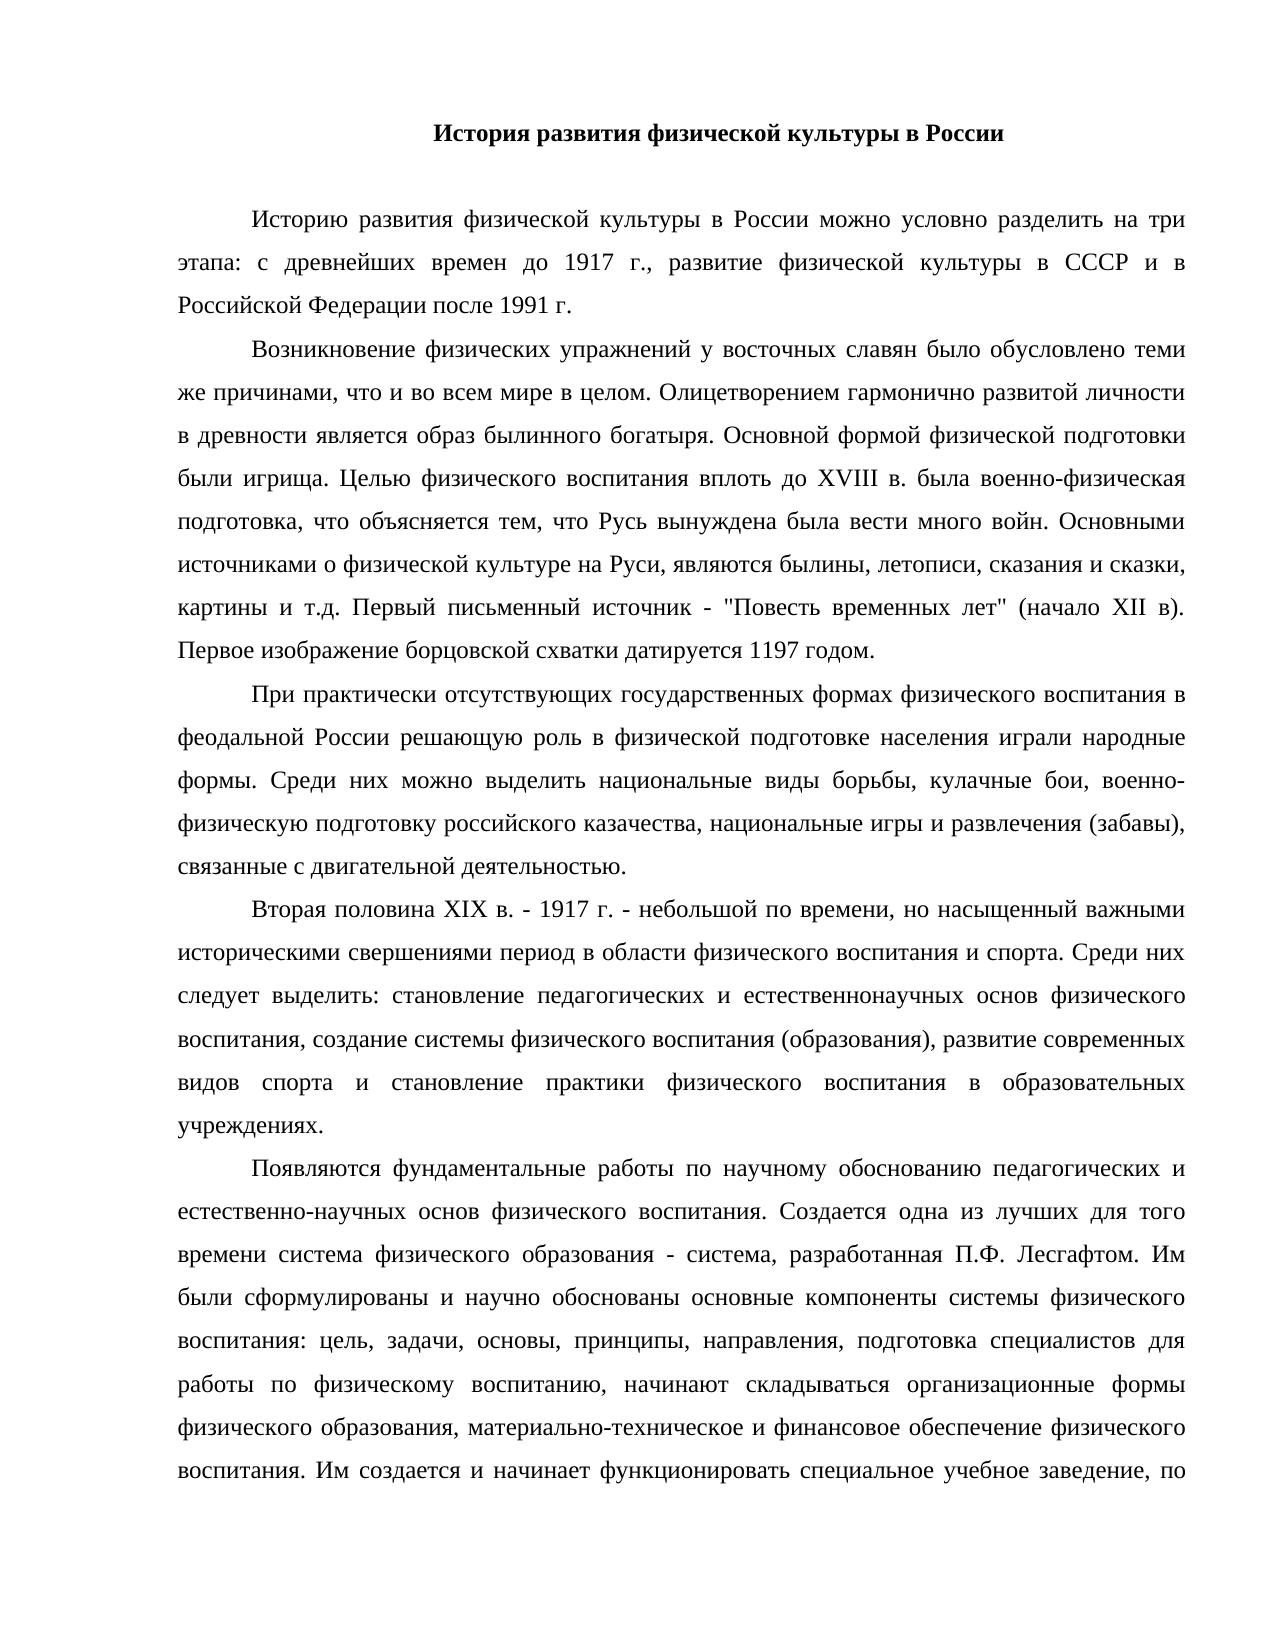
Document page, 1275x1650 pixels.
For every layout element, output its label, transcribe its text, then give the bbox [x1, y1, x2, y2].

subtitle История развития физической культуры в России [177, 118, 1186, 147]
text При практически отсутствующих государственных формах физического воспитания в феодальной России решающую роль в физической подготовке населения играли народные формы. Среди них можно выделить национальные виды борьбы, кулачные бои, военно-физическую подготовку российского казачества, национальные игры и развлечения (забавы), связанные с двигательной деятельностью. [177, 679, 1186, 880]
text Вторая половина XIX в. - 1917 г. - небольшой по времени, но насыщенный важными историческими свершениями период в области физического воспитания и спорта. Среди них следует выделить: становление педагогических и естественнонаучных основ физического воспитания, создание системы физического воспитания (образования), развитие современных видов спорта и становление практики физического воспитания в образовательных учреждениях. [177, 894, 1186, 1139]
text Историю развития физической культуры в России можно условно разделить на три этапа: с древнейших времен до 1917 г., развитие физической культуры в СССР и в Российской Федерации после 1991 г. [177, 204, 1186, 319]
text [177, 1153, 1186, 1484]
text Возникновение физических упражнений у восточных славян было обусловлено теми же причинами, что и во всем мире в целом. Олицетворением гармонично развитой личности в древности является образ былинного богатыря. Основной формой физической подготовки были игрища. Целью физического воспитания вплоть до XVIII в. была военно-физическая подготовка, что объясняется тем, что Русь вынуждена была вести много войн. Основными источниками о физической культуре на Руси, являются былины, летописи, сказания и сказки, картины и т.д. Первый письменный источник - "Повесть временных лет" (начало XII в). Первое изображение борцовской схватки датируется 1197 годом. [177, 334, 1186, 664]
